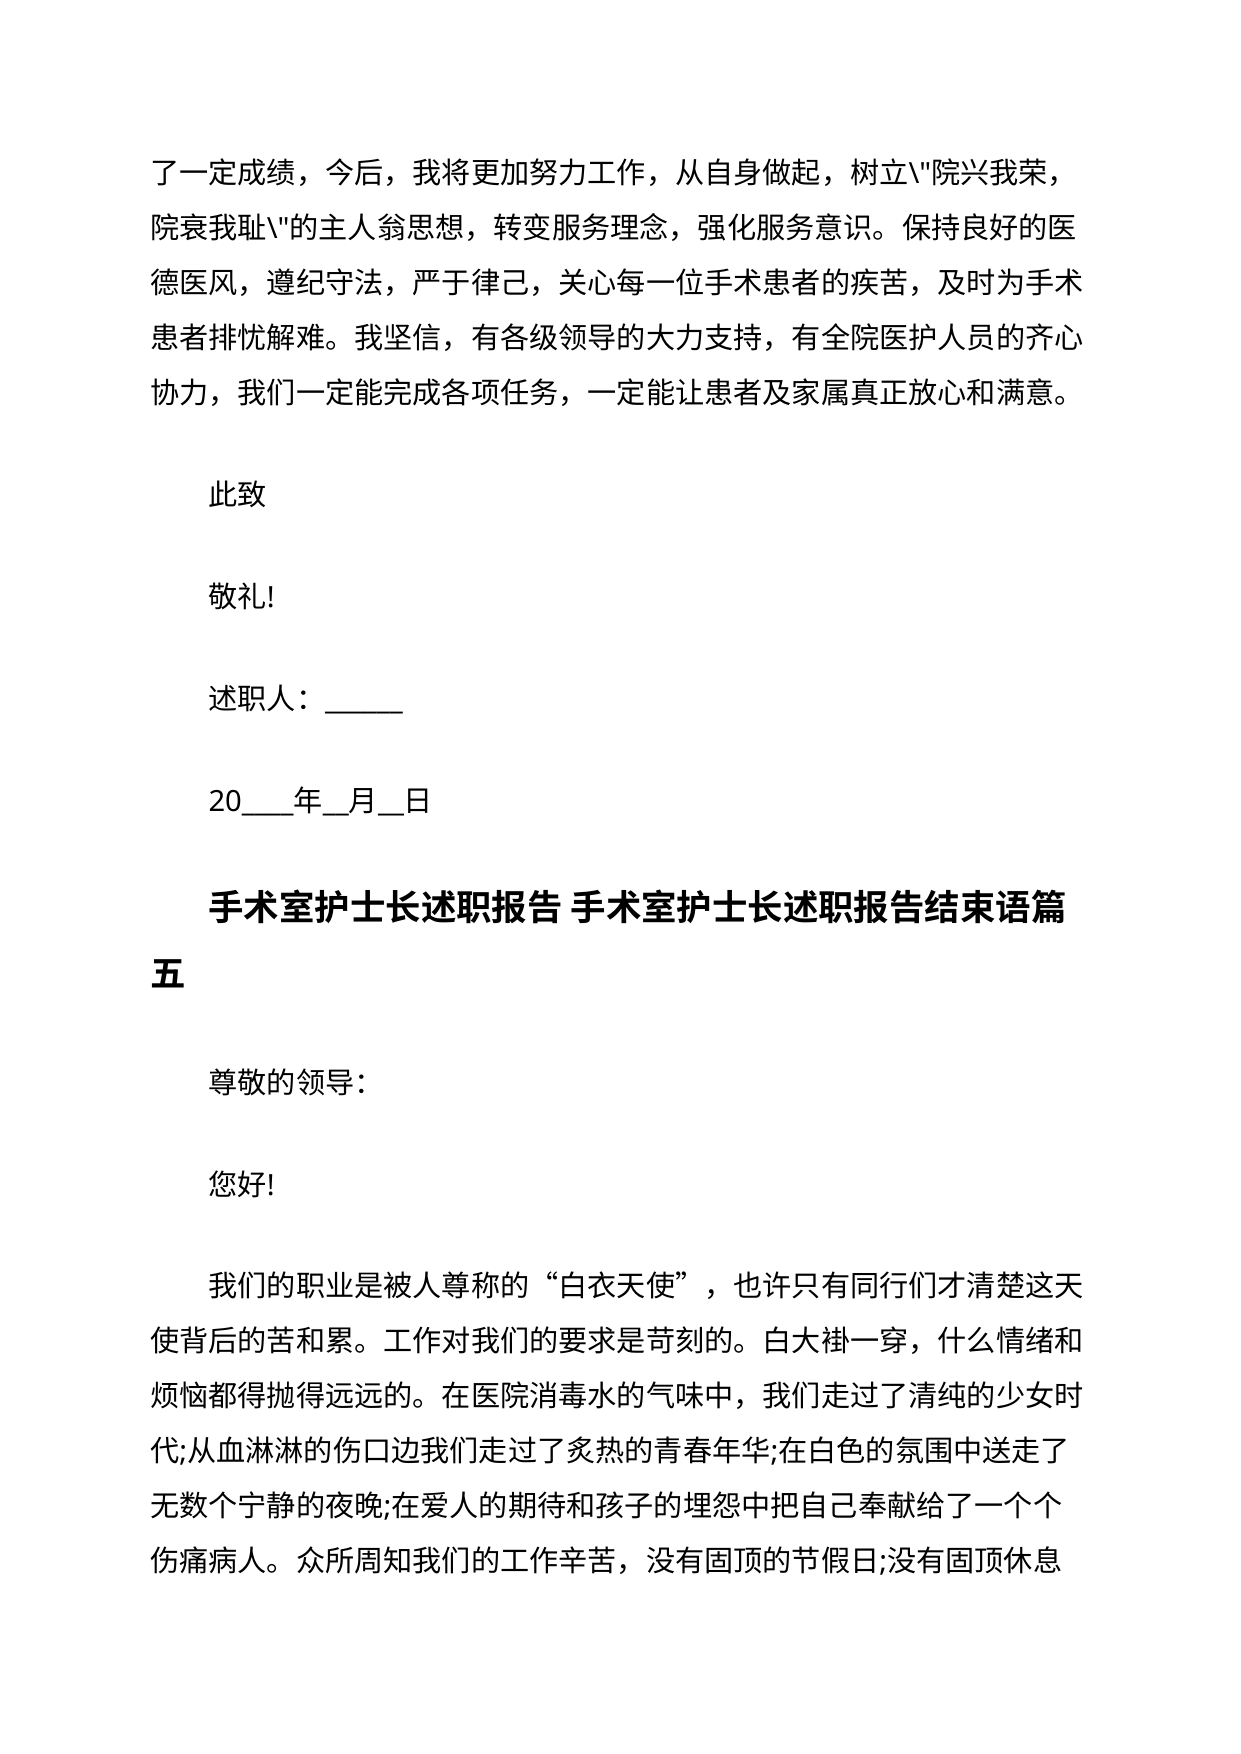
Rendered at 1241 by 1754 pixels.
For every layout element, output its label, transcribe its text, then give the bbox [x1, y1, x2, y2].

text 敬礼! [150, 573, 1090, 616]
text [150, 1263, 1090, 1580]
text 20____年__月__日 [150, 777, 1090, 820]
text 述职人：______ [150, 675, 1090, 718]
text 尊敬的领导： [150, 1059, 1090, 1102]
text 此致 [150, 472, 1090, 514]
text 手术室护士长述职报告 手术室护士长述职报告结束语篇五 [150, 879, 1090, 997]
text 您好! [150, 1161, 1090, 1203]
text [150, 150, 1090, 412]
